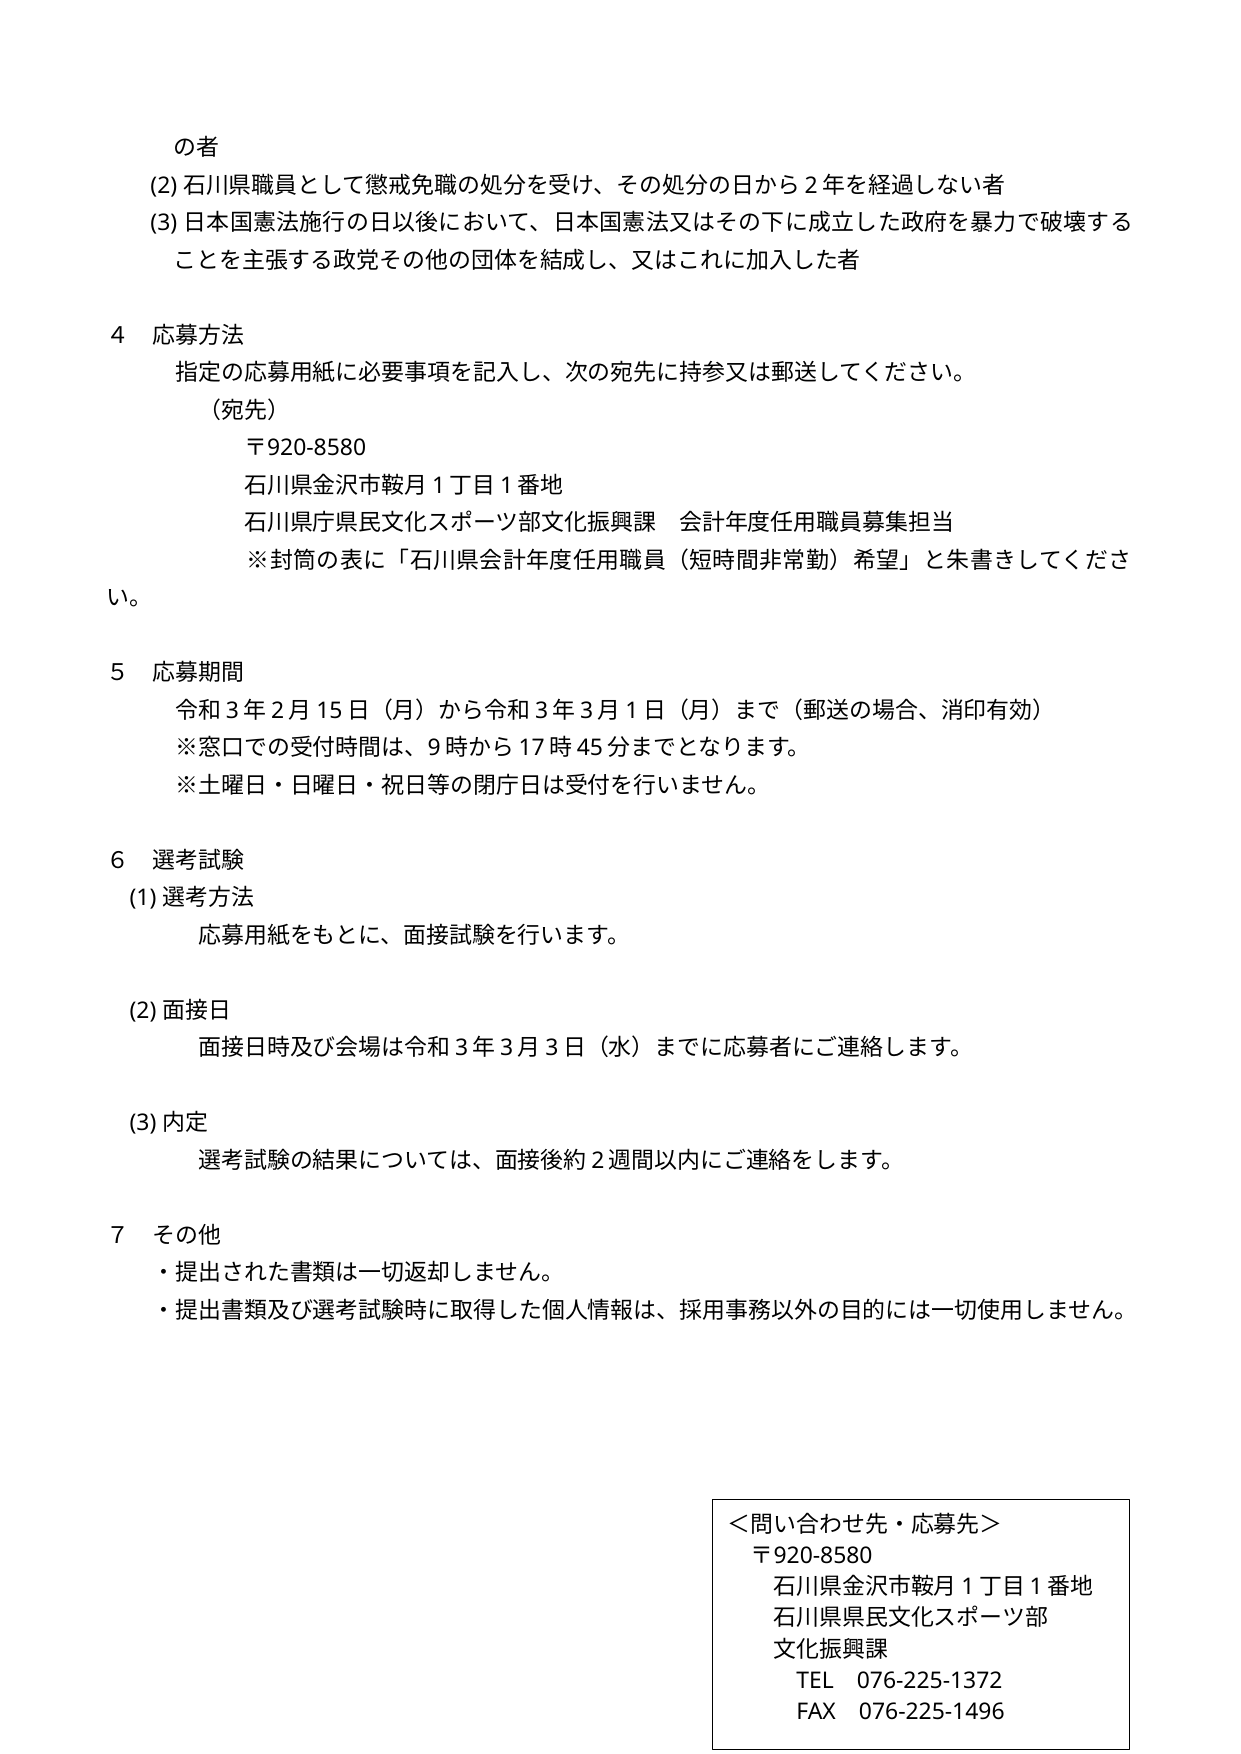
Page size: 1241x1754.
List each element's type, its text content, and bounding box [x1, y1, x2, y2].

text ※土曜日・日曜日・祝日等の閉庁日は受付を行いません。 [106, 764, 1134, 802]
text ※封筒の表に「石川県会計年度任用職員（短時間非常勤）希望」と朱書きしてください。 [106, 539, 1134, 614]
text 指定の応募用紙に必要事項を記入し、次の宛先に持参又は郵送してください。 [106, 352, 1134, 389]
text (1) 選考方法 [106, 877, 1134, 914]
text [150, 127, 1134, 164]
text (2) 面接日 [106, 989, 1134, 1027]
text ６ 選考試験 [106, 839, 1134, 877]
text ５ 応募期間 [106, 652, 1134, 689]
text ・提出された書類は一切返却しません。 [106, 1252, 1134, 1289]
text 令和3年2月15日（月）から令和3年3月1日（月）まで（郵送の場合、消印有効） [106, 689, 1134, 727]
text ・提出書類及び選考試験時に取得した個人情報は、採用事務以外の目的には一切使用しません。 [106, 1289, 1134, 1327]
text (3) 内定 [106, 1102, 1134, 1139]
text 選考試験の結果については、面接後約2週間以内にご連絡をします。 [106, 1139, 1134, 1177]
text 石川県庁県民文化スポーツ部文化振興課 会計年度任用職員募集担当 [106, 502, 1134, 539]
text 石川県金沢市鞍月1丁目1番地 [106, 464, 1134, 502]
text ７ その他 [106, 1214, 1134, 1252]
text 面接日時及び会場は令和3年3月3日（水）までに応募者にご連絡します。 [106, 1027, 1134, 1064]
text ４ 応募方法 [106, 314, 1134, 352]
text (2) 石川県職員として懲戒免職の処分を受け、その処分の日から2年を経過しない者 [150, 164, 1134, 202]
text （宛先） [106, 389, 1134, 427]
text 〒920-8580 [106, 427, 1134, 464]
text 応募用紙をもとに、面接試験を行います。 [106, 914, 1134, 952]
text ※窓口での受付時間は、9時から17時45分までとなります。 [106, 727, 1134, 764]
text (3) 日本国憲法施行の日以後において、日本国憲法又はその下に成立した政府を暴力で破壊することを主張する政党その他の団体を結成し、又はこれに加入した者 [150, 202, 1134, 277]
